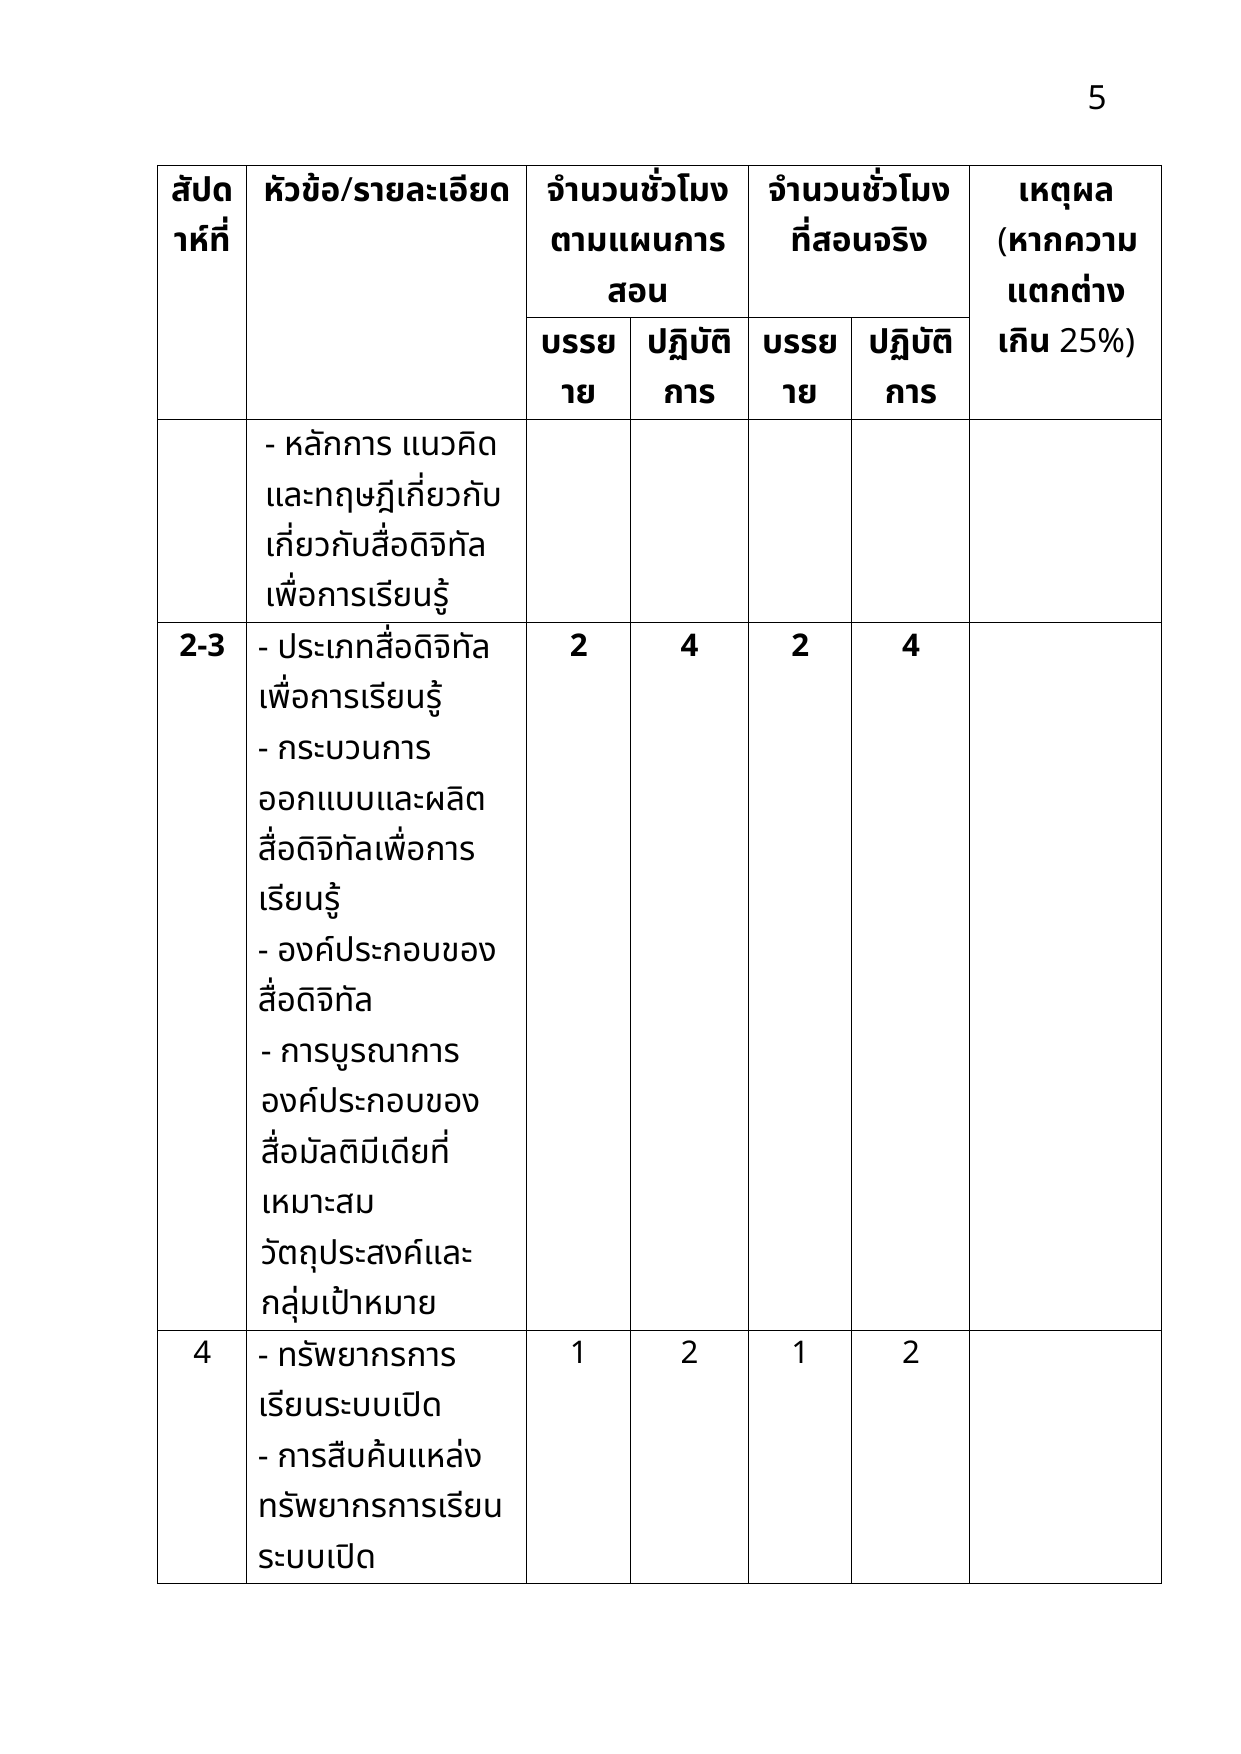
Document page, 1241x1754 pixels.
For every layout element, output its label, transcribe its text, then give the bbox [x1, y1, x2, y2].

table_cell 2 [631, 420, 748, 622]
table_cell [970, 623, 1161, 1329]
table_cell 1 [527, 1331, 630, 1583]
table_cell บรรยาย [749, 318, 851, 419]
table_cell [970, 420, 1161, 622]
table_cell บรรยาย [527, 318, 630, 419]
table_cell 1 [527, 420, 630, 622]
table_cell 4 [852, 623, 969, 1329]
table_header จำนวนชั่วโมง ที่สอนจริง [749, 166, 969, 317]
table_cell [247, 1331, 526, 1583]
table_cell 2 [631, 1331, 748, 1583]
table_cell 2 [852, 1331, 969, 1583]
table_cell 2-3 [158, 623, 246, 1329]
table_cell ปฏิบัติการ [852, 318, 969, 419]
table_cell 4 [631, 623, 748, 1329]
table_cell - ประเภทสื่อดิจิทัลเพื่อการเรียนรู้ - กระบวนการออกแบบและผลิตสื่อดิจิทัลเพื่อการเรียนรู้ - องค์ประกอบของสื่อดิจิทัล - การบูรณาการองค์ประกอบของสื่อมัลติมีเดียที่เหมาะสมวัตถุประสงค์และกลุ่มเป้าหมาย [247, 623, 526, 1329]
table_cell 4 [158, 1331, 246, 1583]
table_header หัวข้อ/รายละเอียด [247, 166, 526, 419]
table_cell [970, 1331, 1161, 1583]
table_header เหตุผล (หากความแตกต่างเกิน 25%) [970, 166, 1161, 419]
table_cell 1 [749, 420, 851, 622]
table_cell 2 [749, 623, 851, 1329]
table_cell 2 [527, 623, 630, 1329]
table_header สัปดาห์ที่ [158, 166, 246, 419]
table_cell 1 [749, 1331, 851, 1583]
table_cell 1 [158, 420, 246, 622]
table_header จำนวนชั่วโมง ตามแผนการสอน [527, 166, 748, 317]
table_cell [247, 420, 526, 622]
table_cell ปฏิบัติการ [631, 318, 748, 419]
table_cell 2 [852, 420, 969, 622]
